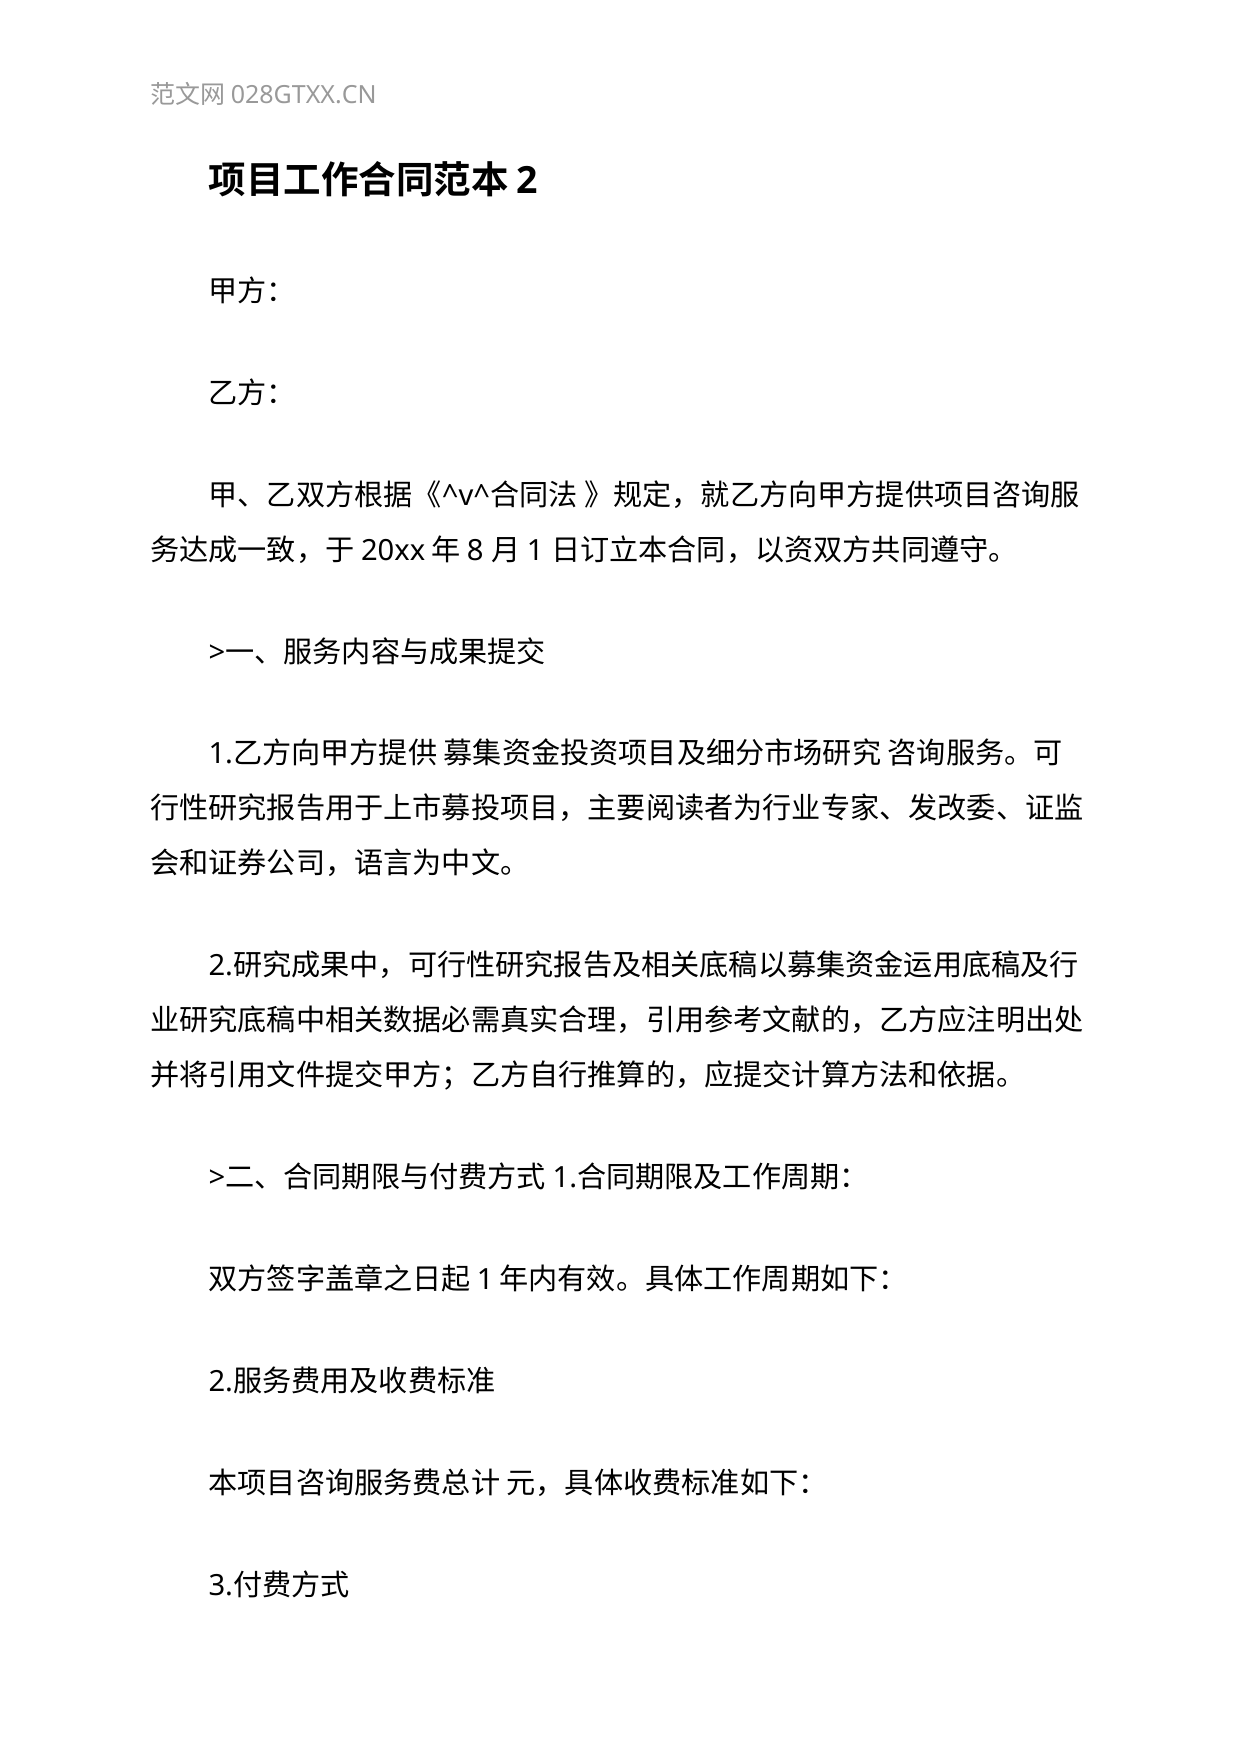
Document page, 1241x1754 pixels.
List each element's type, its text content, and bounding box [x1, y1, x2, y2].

text 项目工作合同范本2 [150, 150, 1090, 204]
text 甲方： [150, 268, 1090, 310]
text 甲、乙双方根据《^v^合同法 》规定，就乙方向甲方提供项目咨询服务达成一致，于 20xx年 8 月 1 日订立本合同，以资双方共同遵守。 [150, 471, 1090, 568]
text 本项目咨询服务费总计 元，具体收费标准如下： [150, 1459, 1090, 1502]
text >二、合同期限与付费方式 1.合同期限及工作周期： [150, 1153, 1090, 1196]
text 2.服务费用及收费标准 [150, 1357, 1090, 1400]
text 双方签字盖章之日起1年内有效。具体工作周期如下： [150, 1255, 1090, 1298]
text >一、服务内容与成果提交 [150, 628, 1090, 671]
text 1.乙方向甲方提供 募集资金投资项目及细分市场研究 咨询服务。可行性研究报告用于上市募投项目，主要阅读者为行业专家、发改委、证监会和证券公司，语言为中文。 [150, 730, 1090, 882]
text 2.研究成果中，可行性研究报告及相关底稿以募集资金运用底稿及行业研究底稿中相关数据必需真实合理，引用参考文献的，乙方应注明出处并将引用文件提交甲方；乙方自行推算的，应提交计算方法和依据。 [150, 942, 1090, 1094]
text 3.付费方式 [150, 1561, 1090, 1603]
text 乙方： [150, 369, 1090, 412]
